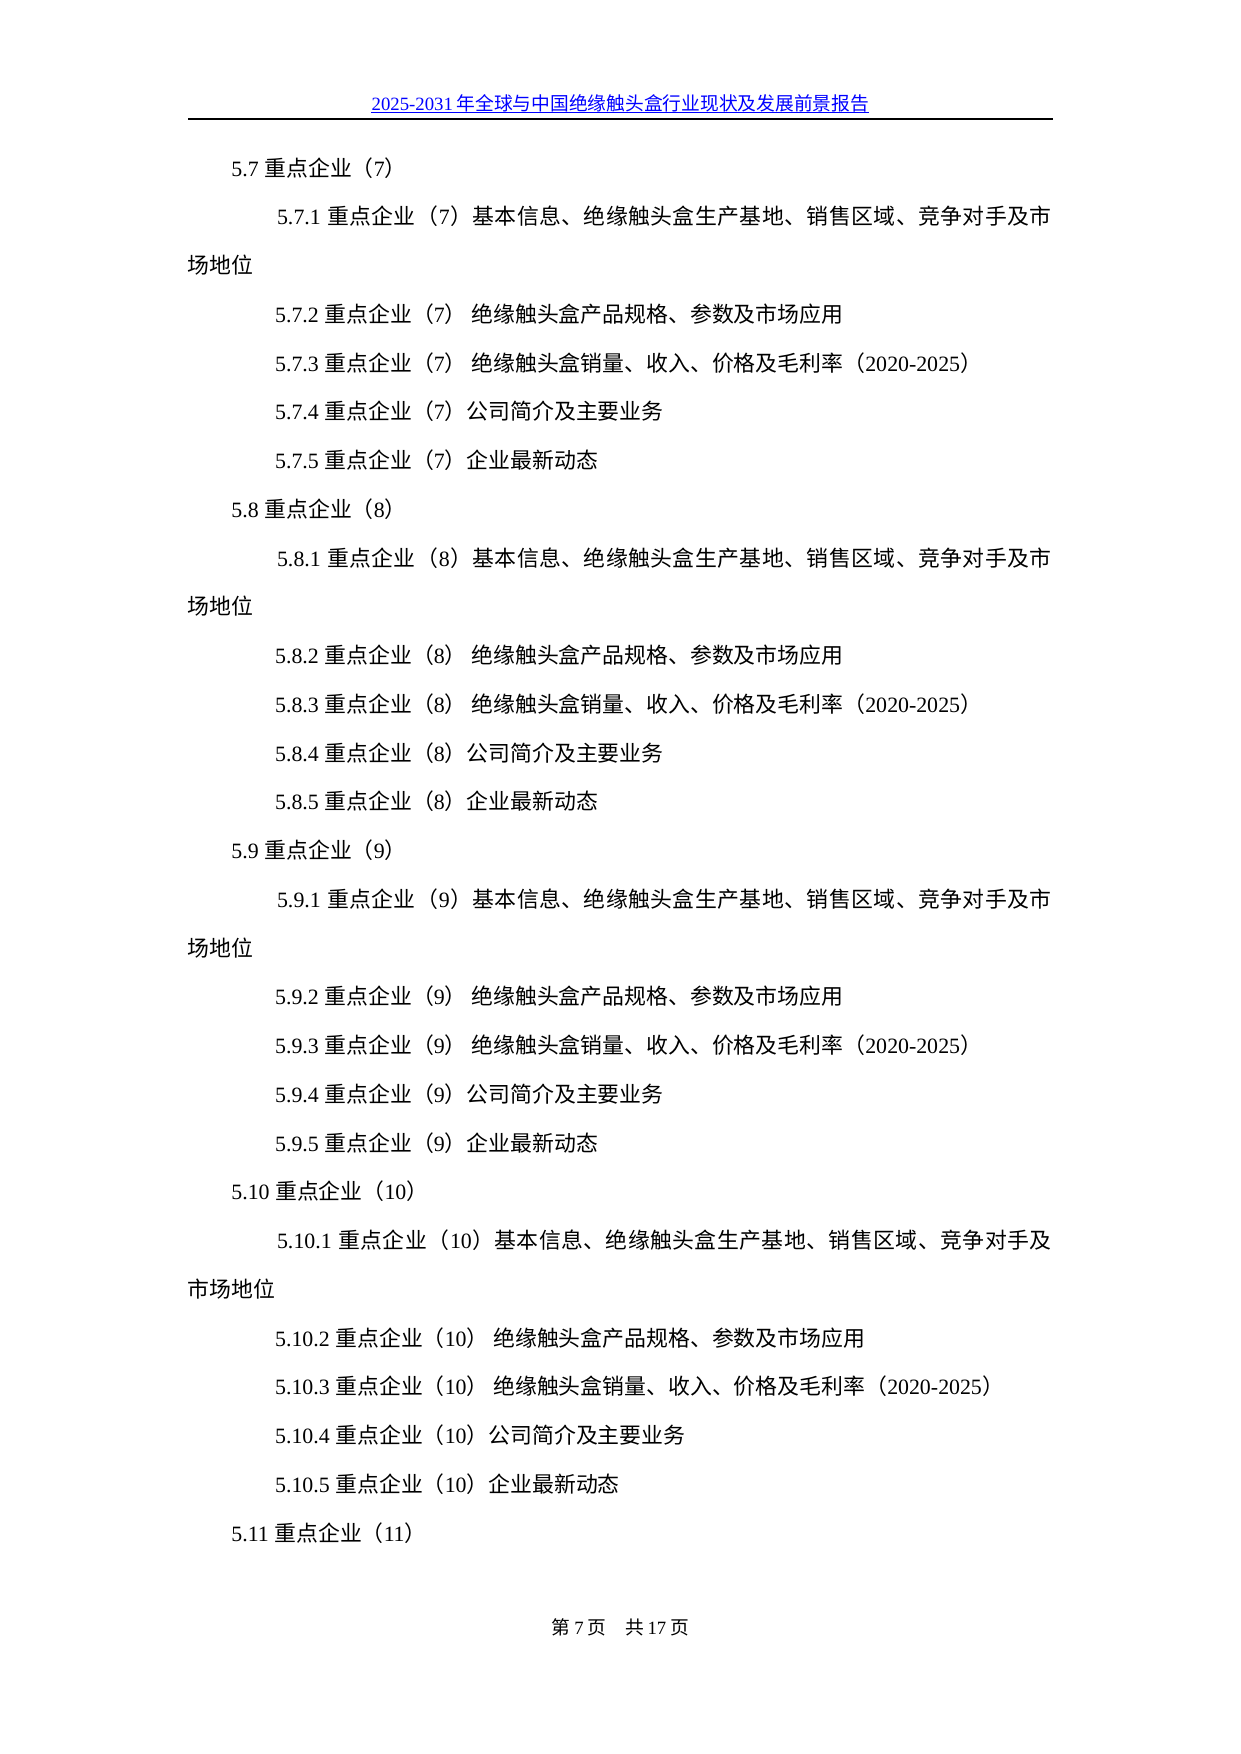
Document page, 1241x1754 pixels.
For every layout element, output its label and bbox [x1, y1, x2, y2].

text [187, 150, 1053, 1548]
